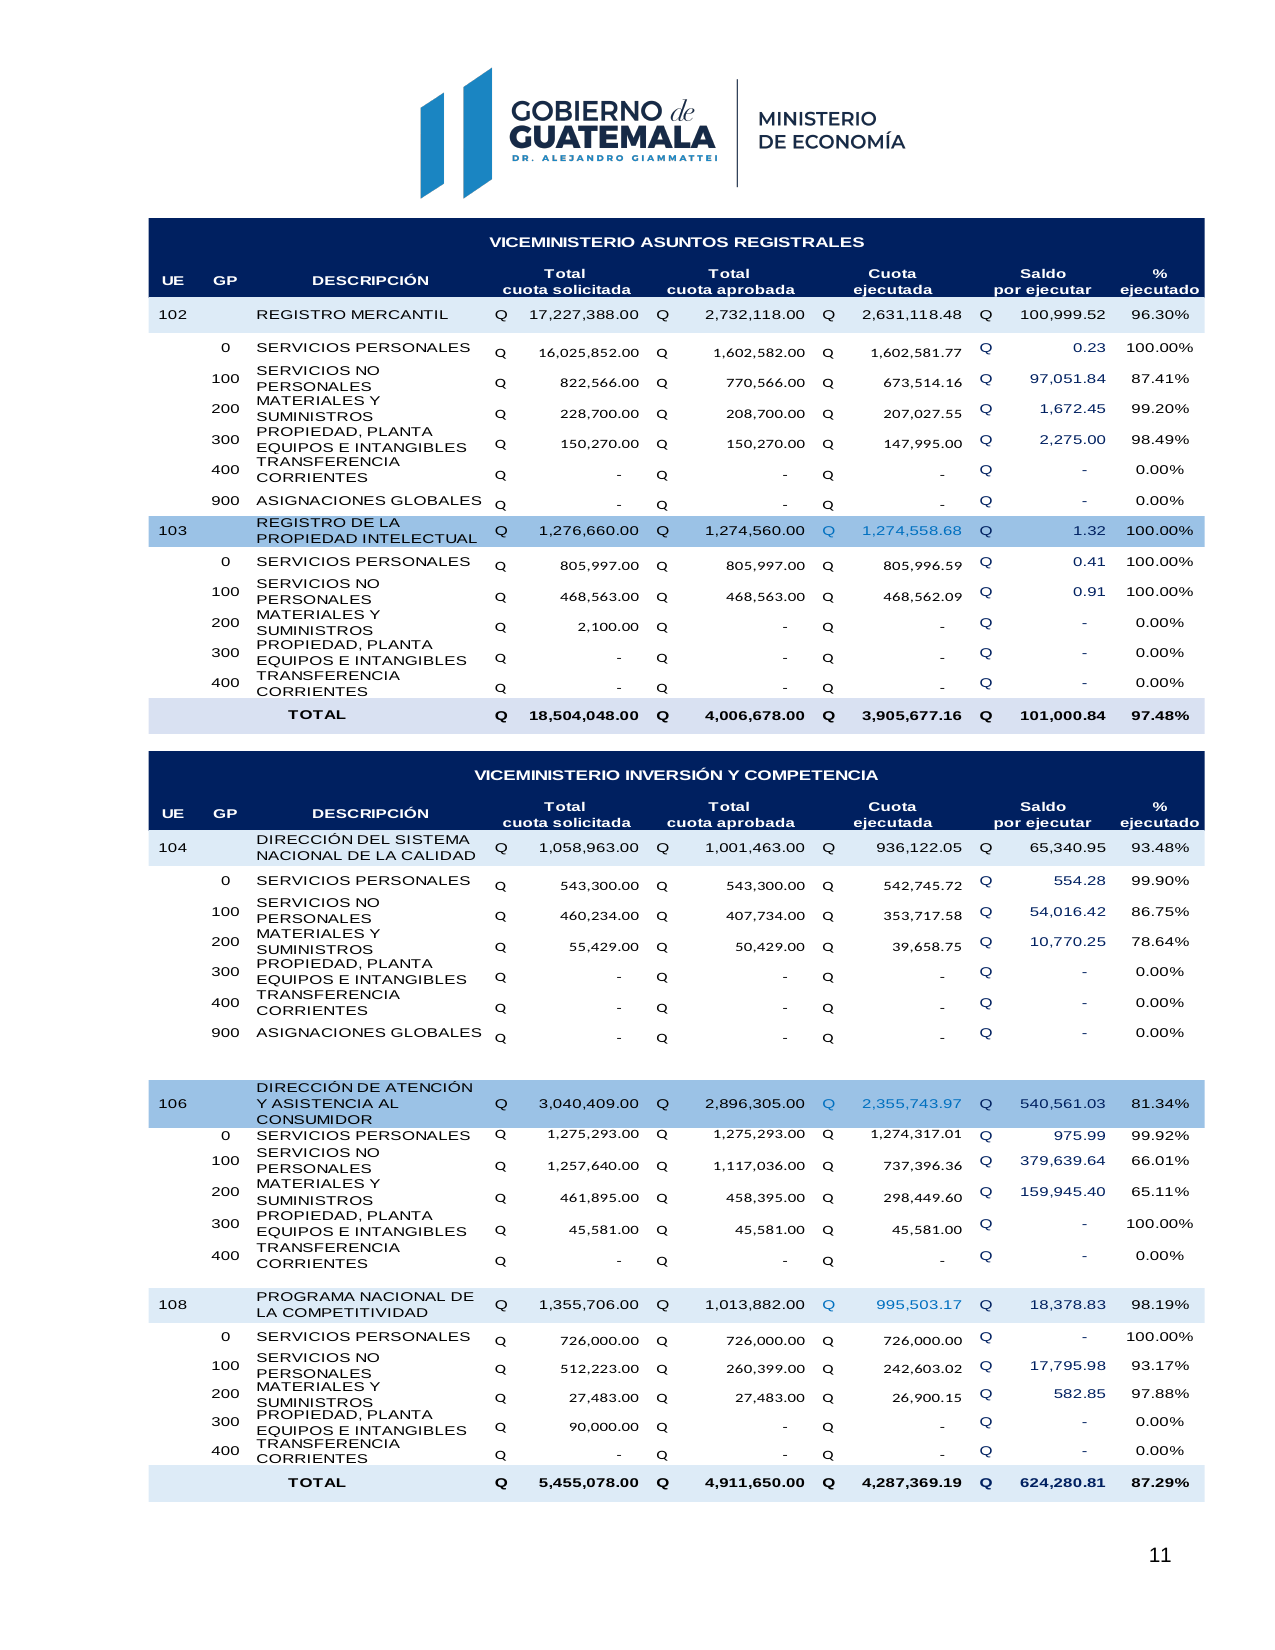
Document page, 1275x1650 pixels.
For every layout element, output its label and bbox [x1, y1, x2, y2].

picture [418, 65, 908, 201]
